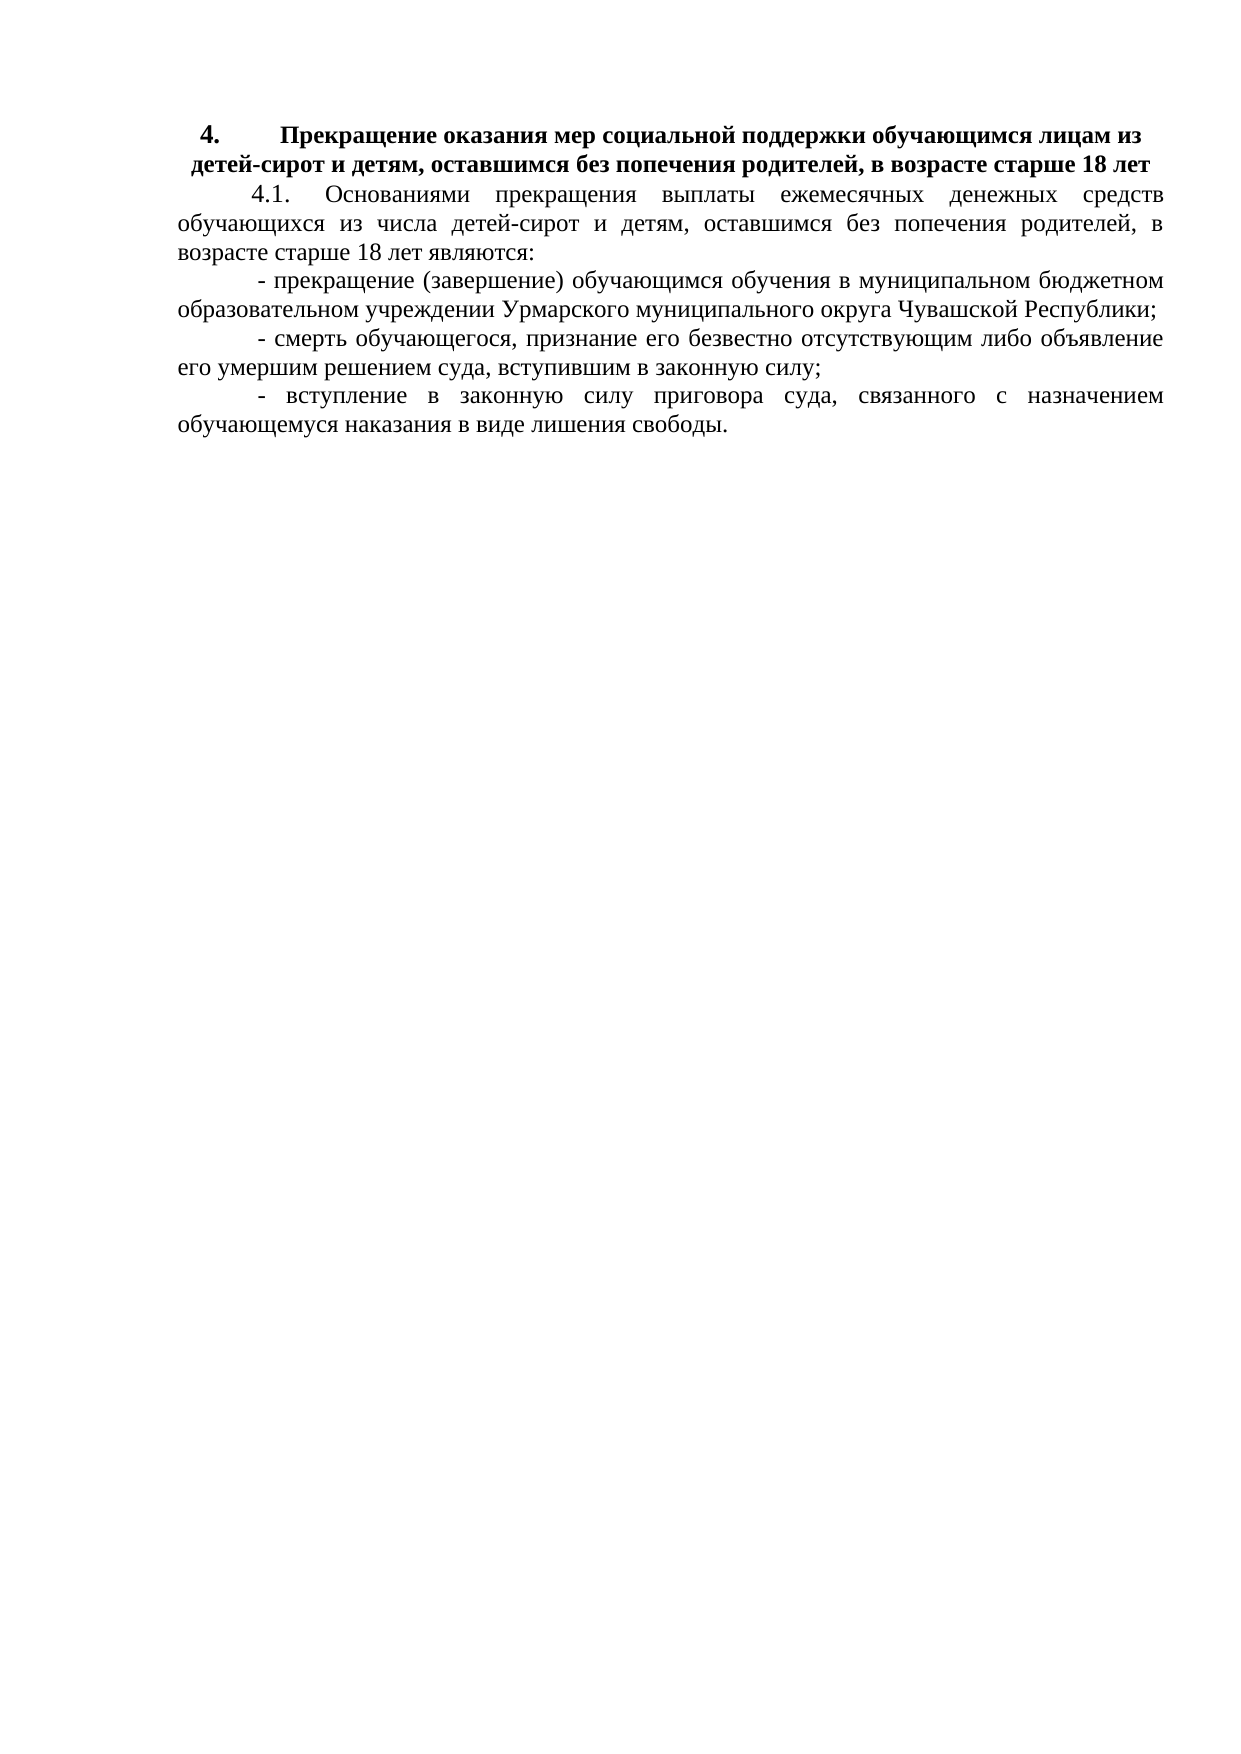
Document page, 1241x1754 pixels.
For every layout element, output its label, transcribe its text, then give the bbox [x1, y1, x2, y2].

text - вступление в законную силу приговора суда, связанного с назначением обучающемуся наказания в виде лишения свободы. [177, 381, 1164, 438]
list Основаниями прекращения выплаты ежемесячных денежных средств обучающихся из числа детей-сирот и детям, оставшимся без попечения родителей, в возрасте старше 18 лет являются: [177, 178, 1164, 266]
list Прекращение оказания мер социальной поддержки обучающимся лицам из детей-сирот и детям, оставшимся без попечения родителей, в возрасте старше 18 лет [177, 118, 1164, 178]
text - смерть обучающегося, признание его безвестно отсутствующим либо объявление его умершим решением суда, вступившим в законную силу; [177, 323, 1164, 381]
text - прекращение (завершение) обучающимся обучения в муниципальном бюджетном образовательном учреждении Урмарского муниципального округа Чувашской Республики; [177, 266, 1164, 323]
